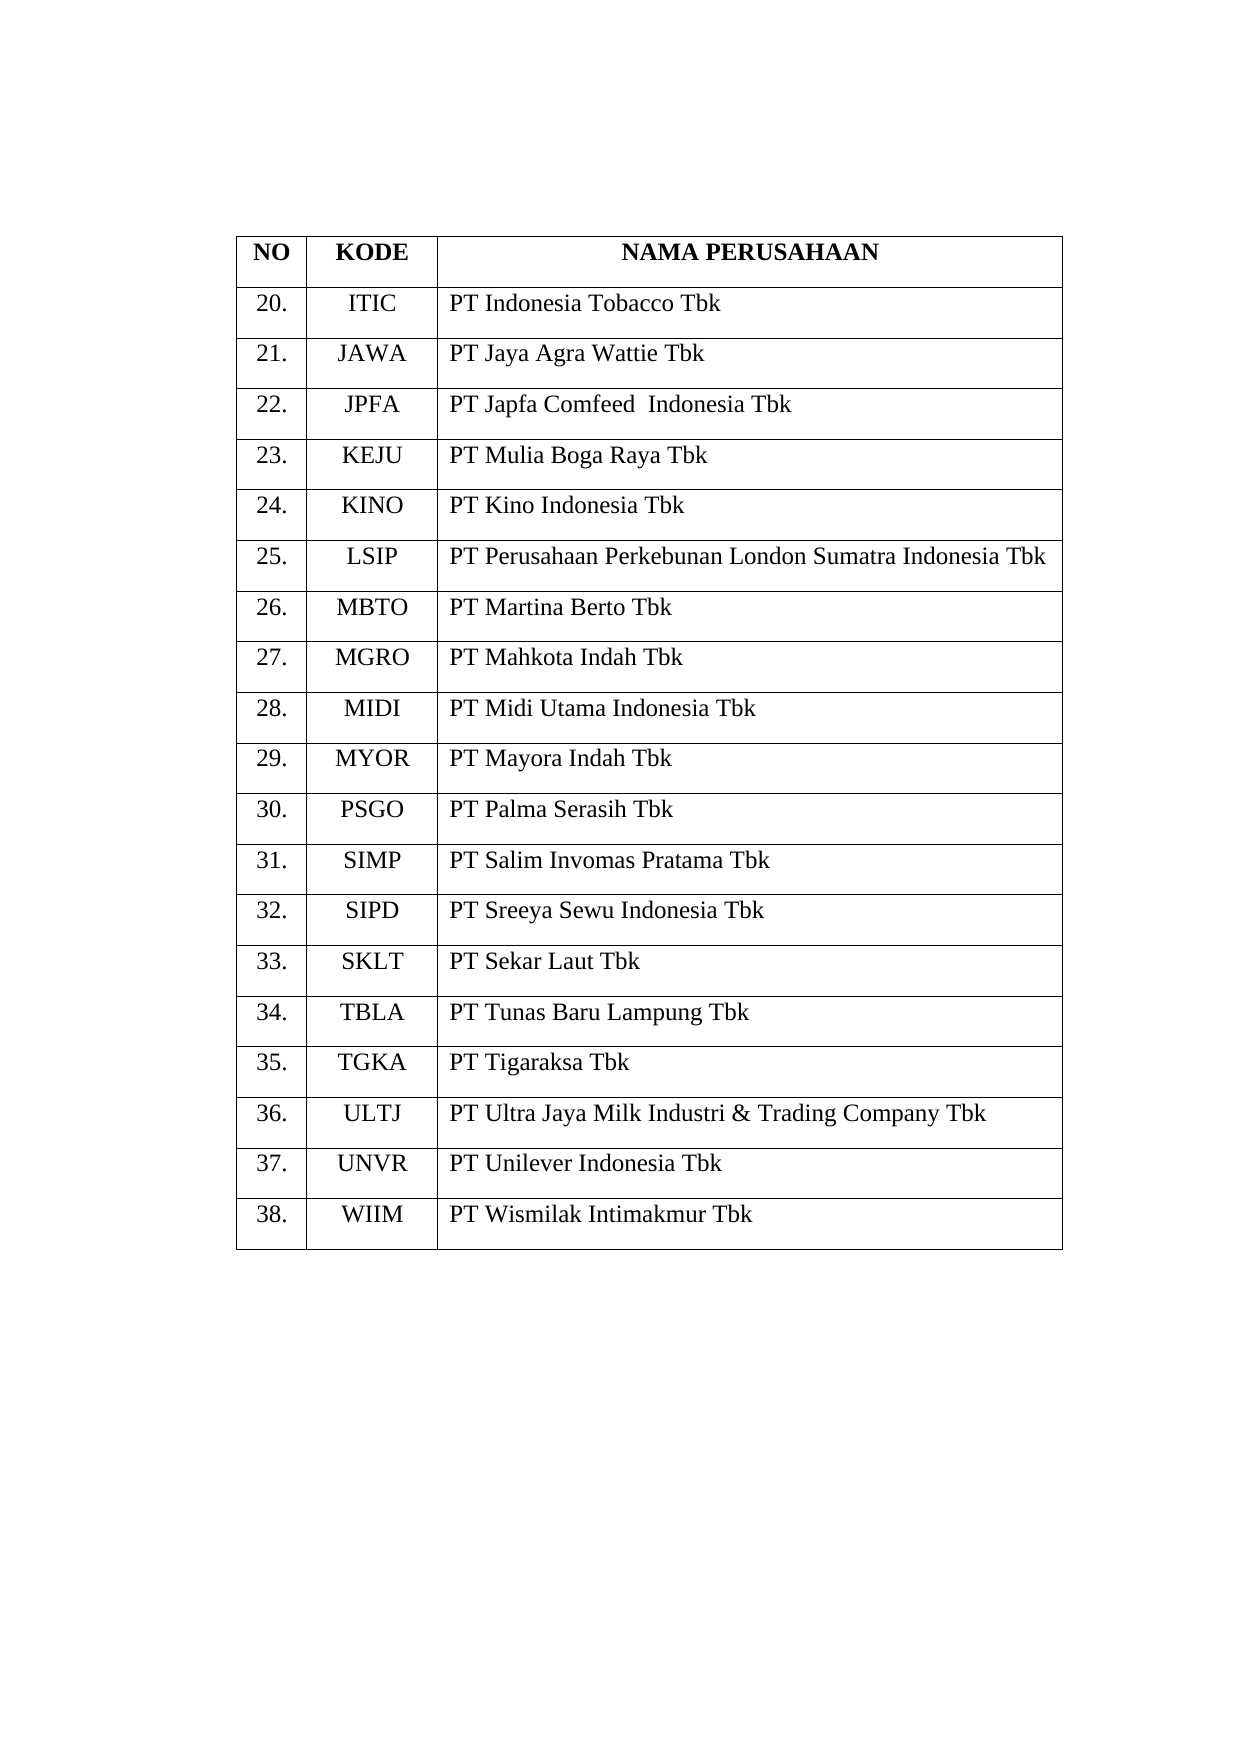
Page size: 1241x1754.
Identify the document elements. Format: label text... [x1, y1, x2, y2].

table_cell 36. [237, 1098, 306, 1147]
table_cell 30. [237, 794, 306, 844]
table_cell 27. [237, 642, 306, 692]
table_cell PT Sekar Laut Tbk [438, 946, 1062, 996]
table_cell ULTJ [307, 1098, 437, 1147]
table_cell MGRO [307, 642, 437, 692]
table_cell ITIC [307, 288, 437, 337]
table_cell SKLT [307, 946, 437, 996]
table_cell 31. [237, 845, 306, 894]
table_cell PT Mayora Indah Tbk [438, 744, 1062, 793]
table_cell 22. [237, 389, 306, 439]
table_cell MYOR [307, 744, 437, 793]
table_cell 25. [237, 541, 306, 591]
table_header NAMA PERUSAHAAN [438, 237, 1062, 287]
table_cell PT Midi Utama Indonesia Tbk [438, 693, 1062, 742]
table_cell 32. [237, 895, 306, 945]
table_cell PT Ultra Jaya Milk Industri & Trading Company Tbk [438, 1098, 1062, 1147]
table_cell 26. [237, 592, 306, 641]
table_cell 33. [237, 946, 306, 996]
table_cell SIMP [307, 845, 437, 894]
table_cell LSIP [307, 541, 437, 591]
table_cell 28. [237, 693, 306, 742]
table_header KODE [307, 237, 437, 287]
table_cell KEJU [307, 440, 437, 489]
table_cell WIIM [307, 1199, 437, 1249]
table_cell 35. [237, 1047, 306, 1097]
table_cell JPFA [307, 389, 437, 439]
table_cell 29. [237, 744, 306, 793]
table_cell 23. [237, 440, 306, 489]
table_cell 24. [237, 490, 306, 540]
table_cell MBTO [307, 592, 437, 641]
table_cell 20. [237, 288, 306, 337]
table_cell UNVR [307, 1149, 437, 1198]
table_cell 38. [237, 1199, 306, 1249]
table_cell MIDI [307, 693, 437, 742]
table_cell PT Salim Invomas Pratama Tbk [438, 845, 1062, 894]
table_cell PT Mulia Boga Raya Tbk [438, 440, 1062, 489]
table_cell PT Perusahaan Perkebunan London Sumatra Indonesia Tbk [438, 541, 1062, 591]
table_cell PT Kino Indonesia Tbk [438, 490, 1062, 540]
table_cell SIPD [307, 895, 437, 945]
table_cell PT Wismilak Intimakmur Tbk [438, 1199, 1062, 1249]
table_cell PT Japfa Comfeed Indonesia Tbk [438, 389, 1062, 439]
table_header NO [237, 237, 306, 287]
table_cell PT Jaya Agra Wattie Tbk [438, 339, 1062, 388]
table_cell PT Palma Serasih Tbk [438, 794, 1062, 844]
table_cell PT Tigaraksa Tbk [438, 1047, 1062, 1097]
table_cell TGKA [307, 1047, 437, 1097]
table_cell PT Martina Berto Tbk [438, 592, 1062, 641]
table_cell PSGO [307, 794, 437, 844]
table_cell 21. [237, 339, 306, 388]
table_cell JAWA [307, 339, 437, 388]
table_cell PT Sreeya Sewu Indonesia Tbk [438, 895, 1062, 945]
table_cell 37. [237, 1149, 306, 1198]
table_cell PT Tunas Baru Lampung Tbk [438, 997, 1062, 1046]
table_cell PT Indonesia Tobacco Tbk [438, 288, 1062, 337]
table_cell 34. [237, 997, 306, 1046]
table_cell PT Unilever Indonesia Tbk [438, 1149, 1062, 1198]
table_cell PT Mahkota Indah Tbk [438, 642, 1062, 692]
table_cell TBLA [307, 997, 437, 1046]
table_cell KINO [307, 490, 437, 540]
